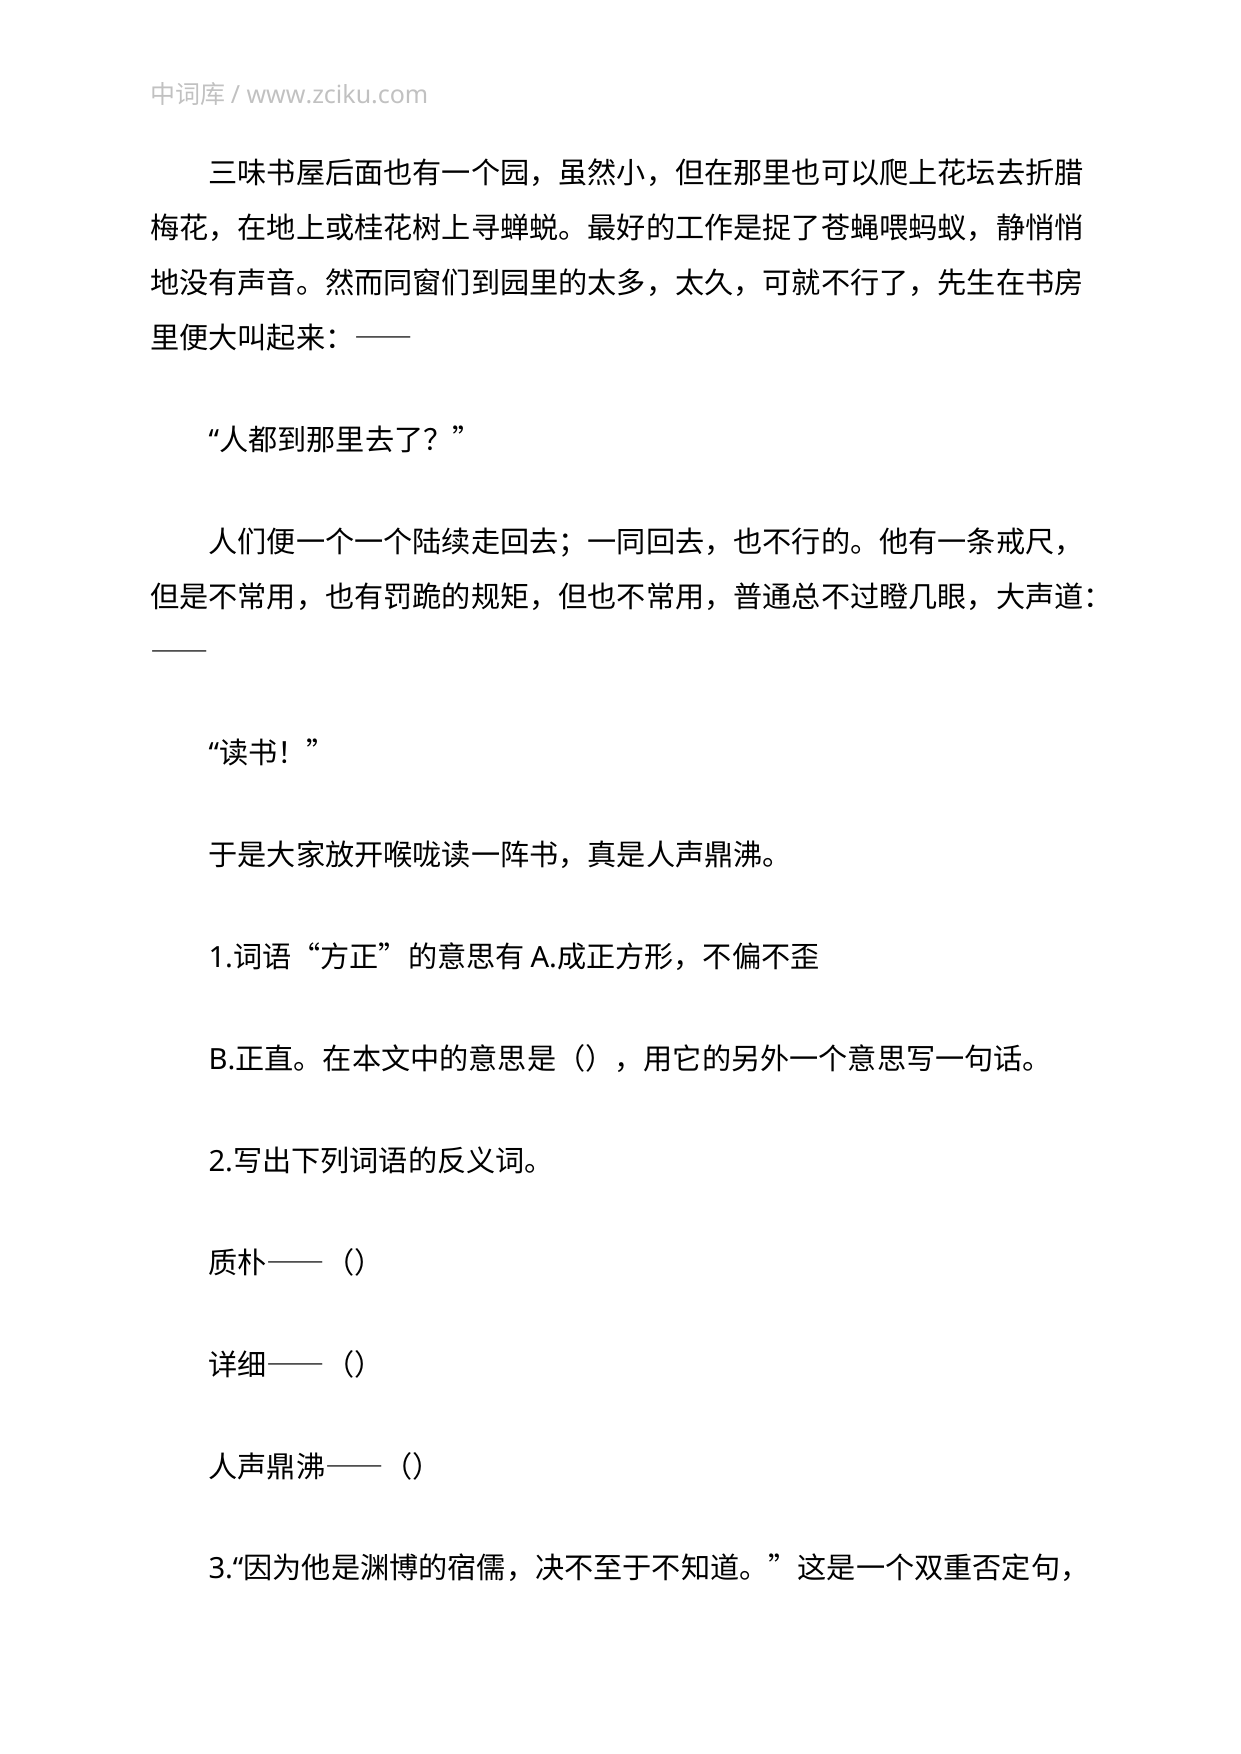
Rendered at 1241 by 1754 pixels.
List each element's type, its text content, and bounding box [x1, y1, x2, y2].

text 质朴——（） [150, 1240, 1090, 1282]
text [150, 1545, 1090, 1587]
text 2.写出下列词语的反义词。 [150, 1138, 1090, 1180]
text 人们便一个一个陆续走回去；一同回去，也不行的。他有一条戒尺，但是不常用，也有罚跪的规矩，但也不常用，普通总不过瞪几眼，大声道：—— [150, 518, 1090, 671]
text 人声鼎沸——（） [150, 1443, 1090, 1486]
text 详细——（） [150, 1341, 1090, 1384]
text B.正直。在本文中的意思是（），用它的另外一个意思写一句话。 [150, 1036, 1090, 1078]
text 于是大家放开喉咙读一阵书，真是人声鼎沸。 [150, 832, 1090, 874]
text “人都到那里去了？” [150, 416, 1090, 459]
text 三味书屋后面也有一个园，虽然小，但在那里也可以爬上花坛去折腊梅花，在地上或桂花树上寻蝉蜕。最好的工作是捉了苍蝇喂蚂蚁，静悄悄地没有声音。然而同窗们到园里的太多，太久，可就不行了，先生在书房里便大叫起来：—— [150, 150, 1090, 357]
text “读书！” [150, 730, 1090, 772]
text 1.词语“方正”的意思有A.成正方形，不偏不歪 [150, 934, 1090, 976]
